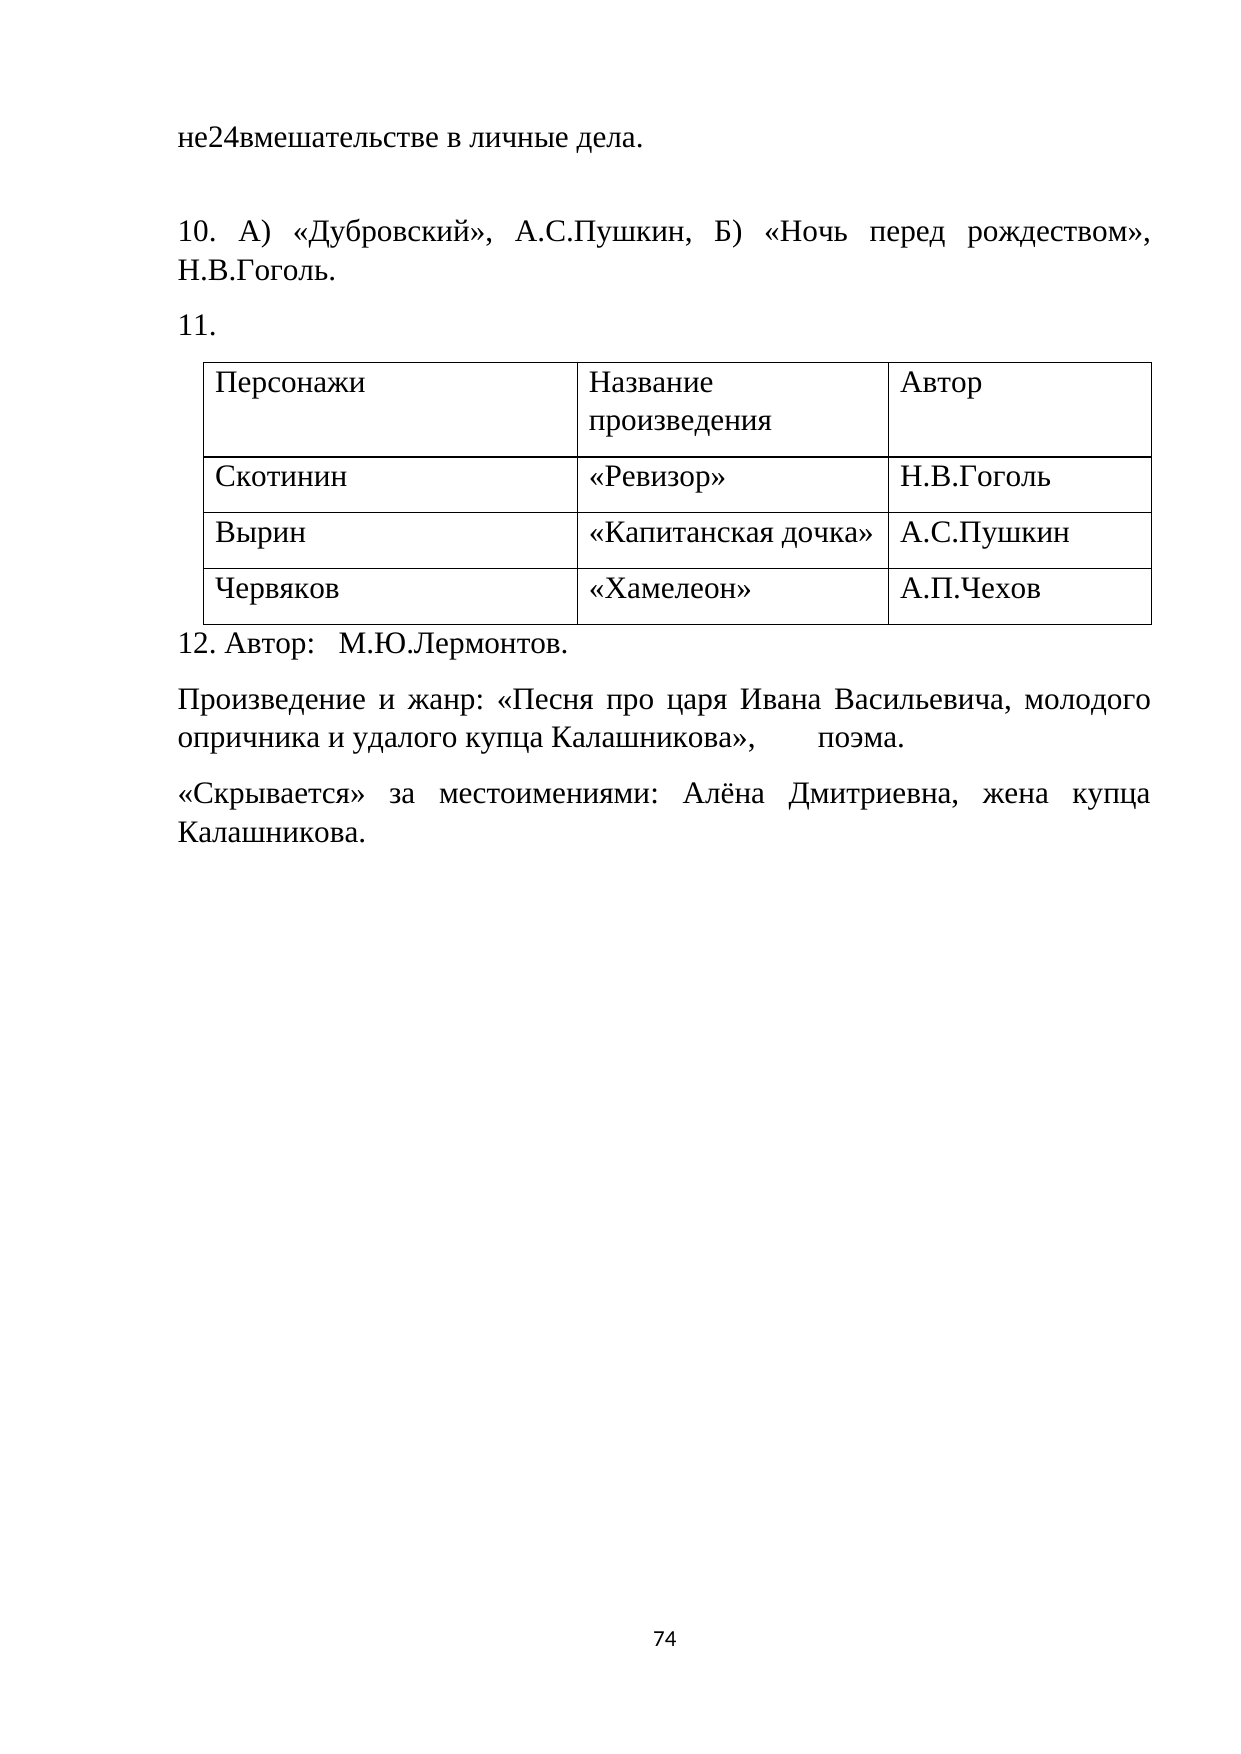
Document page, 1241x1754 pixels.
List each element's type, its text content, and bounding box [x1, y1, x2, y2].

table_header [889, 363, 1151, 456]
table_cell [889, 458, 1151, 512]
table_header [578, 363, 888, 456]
text 11. [177, 306, 1152, 342]
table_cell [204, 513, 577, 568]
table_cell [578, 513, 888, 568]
text 12. Автор: М.Ю.Лермонтов. [177, 624, 1152, 661]
text «Скрывается» за местоимениями: Алёна Дмитриевна, жена купца Калашникова. [177, 774, 1152, 849]
text Произведение и жанр: «Песня про царя Ивана Васильевича, молодого опричника и удалого купца Калашникова», поэма. [177, 680, 1152, 755]
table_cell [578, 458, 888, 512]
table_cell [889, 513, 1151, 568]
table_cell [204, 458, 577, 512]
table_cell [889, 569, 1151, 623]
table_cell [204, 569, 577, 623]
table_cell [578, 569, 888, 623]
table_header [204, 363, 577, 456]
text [177, 118, 1152, 193]
text 10. А) «Дубровский», А.С.Пушкин, Б) «Ночь перед рождеством», Н.В.Гоголь. [177, 212, 1152, 287]
